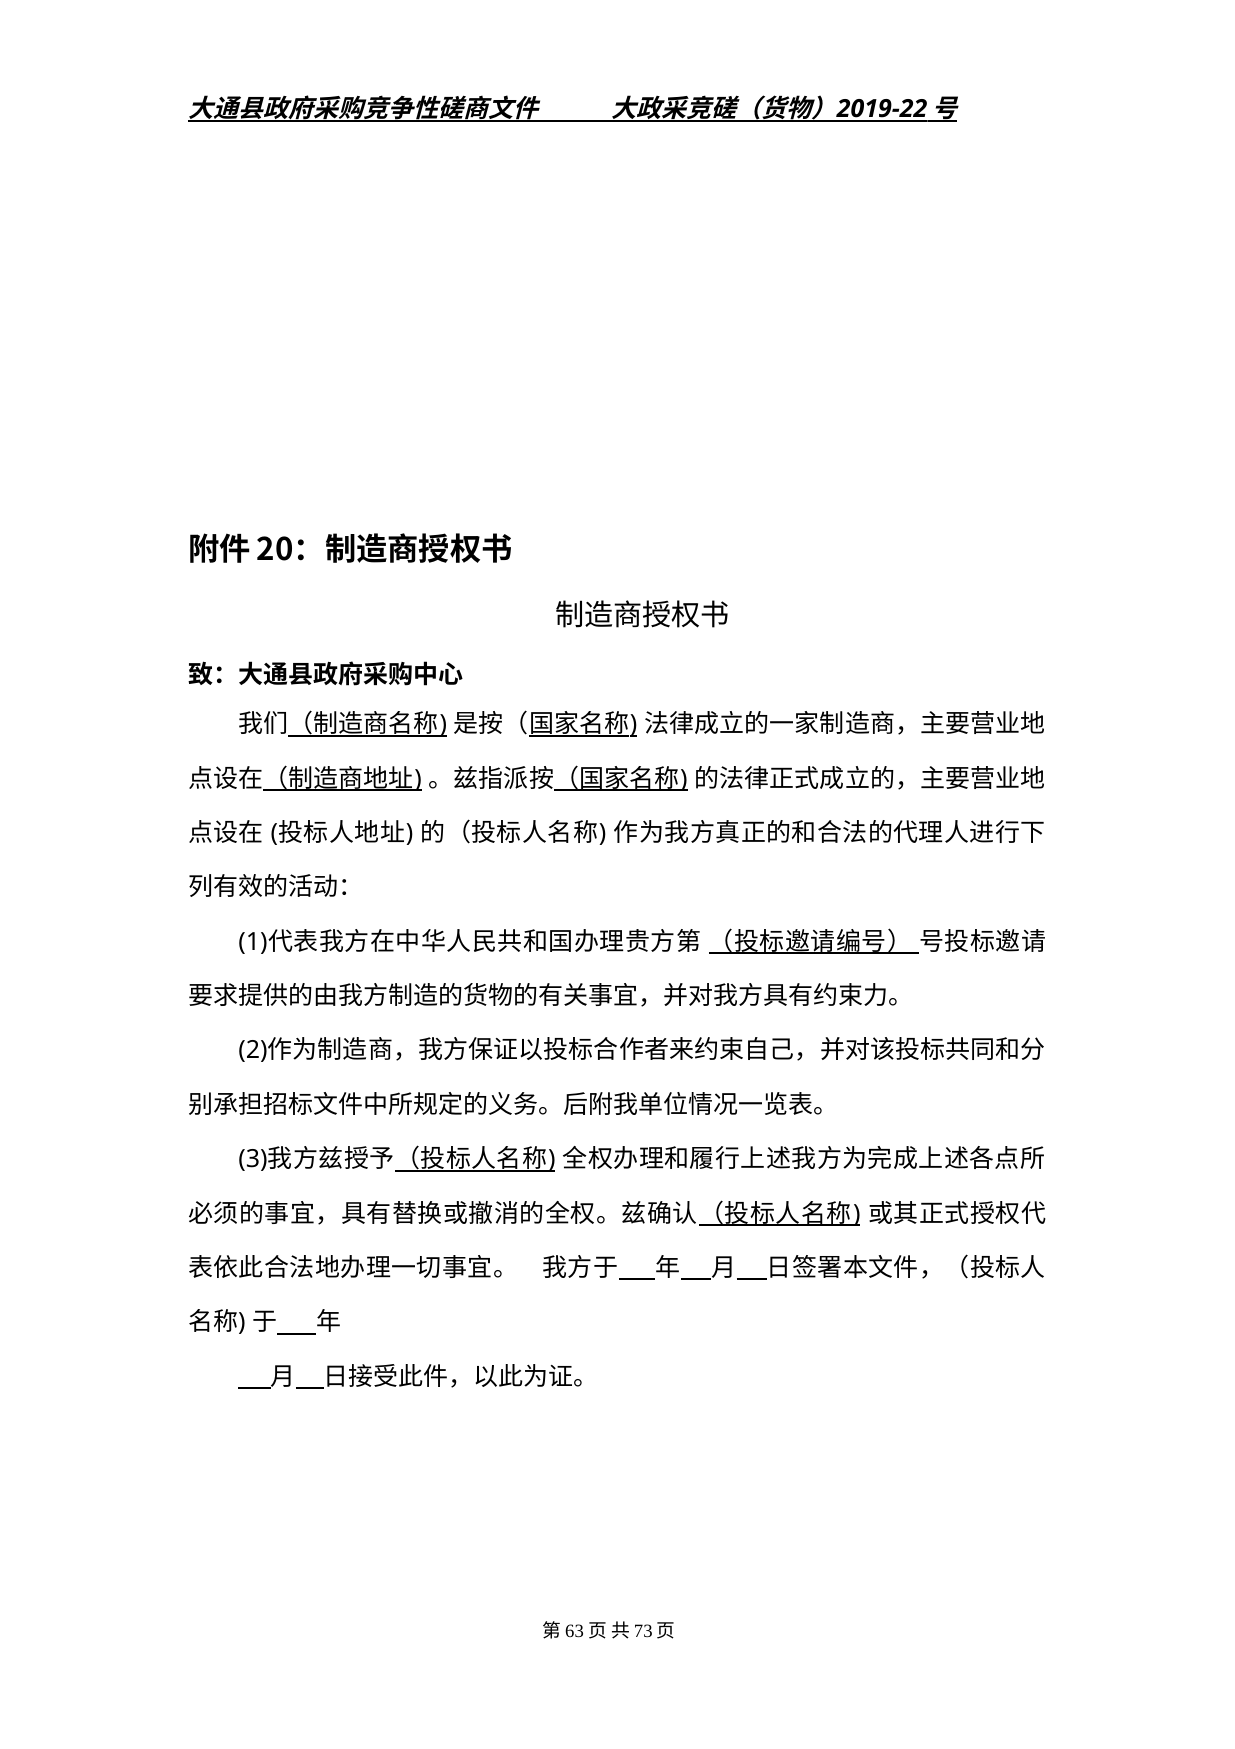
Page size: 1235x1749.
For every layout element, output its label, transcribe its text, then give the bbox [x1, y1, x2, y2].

text 致：大通县政府采购中心 [188, 655, 1046, 691]
text 我们（制造商名称) 是按（国家名称) 法律成立的一家制造商，主要营业地点设在（制造商地址) 。兹指派按（国家名称) 的法律正式成立的，主要营业地点设在 (投标人地址) 的（投标人名称) 作为我方真正的和合法的代理人进行下列有效的活动： [188, 704, 1046, 903]
text (2)作为制造商，我方保证以投标合作者来约束自己，并对该投标共同和分别承担招标文件中所规定的义务。后附我单位情况一览表。 [188, 1030, 1046, 1121]
text (1)代表我方在中华人民共和国办理贵方第 （投标邀请编号） 号投标邀请要求提供的由我方制造的货物的有关事宜，并对我方具有约束力。 [188, 921, 1046, 1012]
text 制造商授权书 [188, 592, 1046, 634]
text (3)我方兹授予（投标人名称) 全权办理和履行上述我方为完成上述各点所必须的事宜，具有替换或撤消的全权。兹确认（投标人名称) 或其正式授权代表依此合法地办理一切事宜。 我方于 年 月 日签署本文件，（投标人名称) 于 年 [188, 1139, 1046, 1338]
text 月 日接受此件，以此为证。 [188, 1356, 1046, 1392]
title 附件20：制造商授权书 [188, 524, 1046, 569]
